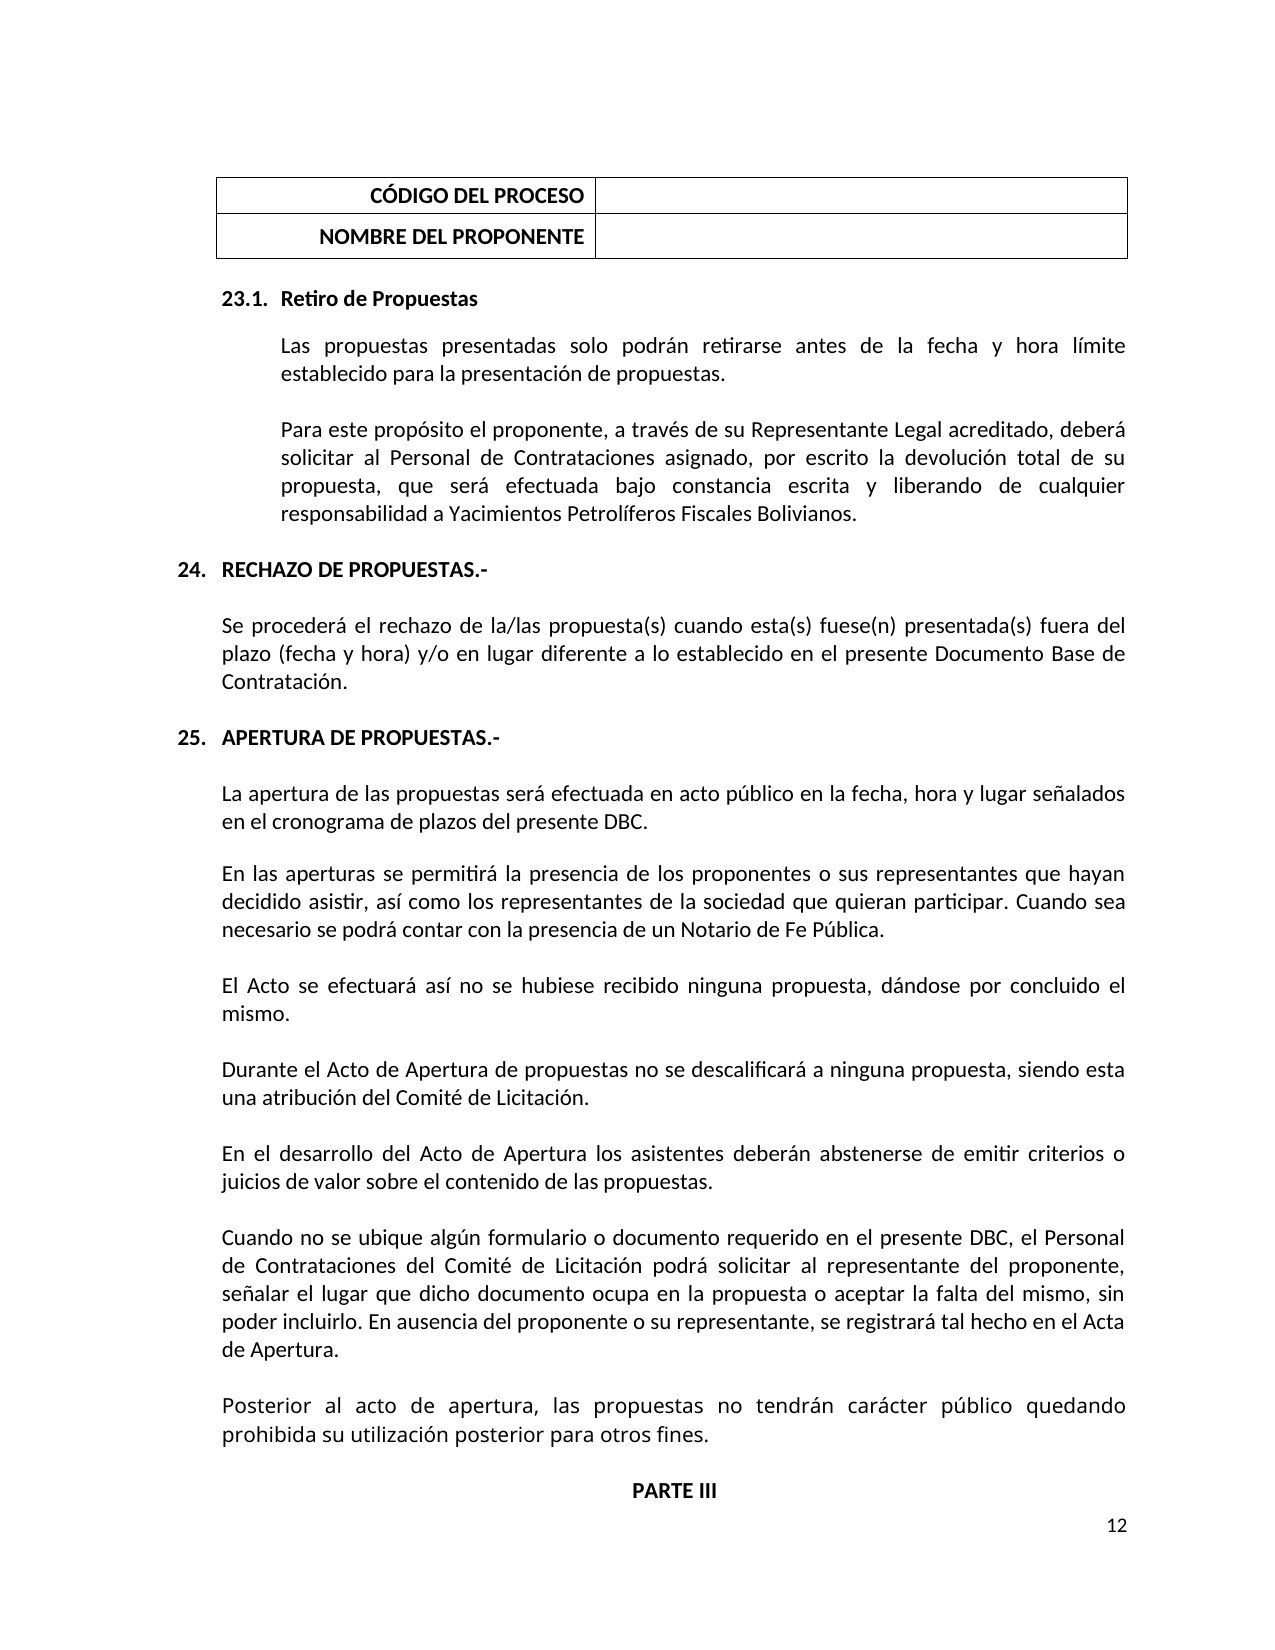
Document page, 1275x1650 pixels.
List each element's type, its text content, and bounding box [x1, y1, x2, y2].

title Retiro de Propuestas [221, 284, 1127, 312]
text Se procederá el rechazo de la/las propuesta(s) cuando esta(s) fuese(n) presentada(s) fuera del plazo (fecha y hora) y/o en lugar diferente a lo establecido en el presente Documento Base de Contratación. [222, 611, 1127, 695]
table_cell CÓDIGO DEL PROCESO [217, 178, 595, 213]
list Para este propósito el proponente, a través de su Representante Legal acreditado, deberá solicitar al Personal de Contrataciones asignado, por escrito la devolución total de su propuesta, que será efectuada bajo constancia escrita y liberando de cualquier responsabilidad a Yacimientos Petrolíferos Fiscales Bolivianos. [281, 415, 1127, 527]
text La apertura de las propuestas será efectuada en acto público en la fecha, hora y lugar señalados en el cronograma de plazos del presente DBC. [222, 779, 1127, 835]
text Durante el Acto de Apertura de propuestas no se descalificará a ninguna propuesta, siendo esta una atribución del Comité de Licitación. [222, 1055, 1127, 1111]
table_cell [596, 178, 1127, 213]
text PARTE III [222, 1476, 1127, 1504]
text En el desarrollo del Acto de Apertura los asistentes deberán abstenerse de emitir criterios o juicios de valor sobre el contenido de las propuestas. [222, 1139, 1127, 1195]
list RECHAZO DE PROPUESTAS.- [177, 555, 1127, 583]
text Posterior al acto de apertura, las propuestas no tendrán carácter público quedando prohibida su utilización posterior para otros fines. [222, 1392, 1127, 1448]
text En las aperturas se permitirá la presencia de los proponentes o sus representantes que hayan decidido asistir, así como los representantes de la sociedad que quieran participar. Cuando sea necesario se podrá contar con la presencia de un Notario de Fe Pública. [222, 859, 1127, 943]
table_cell [596, 214, 1127, 258]
list APERTURA DE PROPUESTAS.- [177, 723, 1127, 751]
table_cell NOMBRE DEL PROPONENTE [217, 214, 595, 258]
text Cuando no se ubique algún formulario o documento requerido en el presente DBC, el Personal de Contrataciones del Comité de Licitación podrá solicitar al representante del proponente, señalar el lugar que dicho documento ocupa en la propuesta o aceptar la falta del mismo, sin poder incluirlo. En ausencia del proponente o su representante, se registrará tal hecho en el Acta de Apertura. [222, 1223, 1127, 1363]
list Las propuestas presentadas solo podrán retirarse antes de la fecha y hora límite establecido para la presentación de propuestas. [281, 331, 1127, 387]
text El Acto se efectuará así no se hubiese recibido ninguna propuesta, dándose por concluido el mismo. [222, 971, 1127, 1027]
